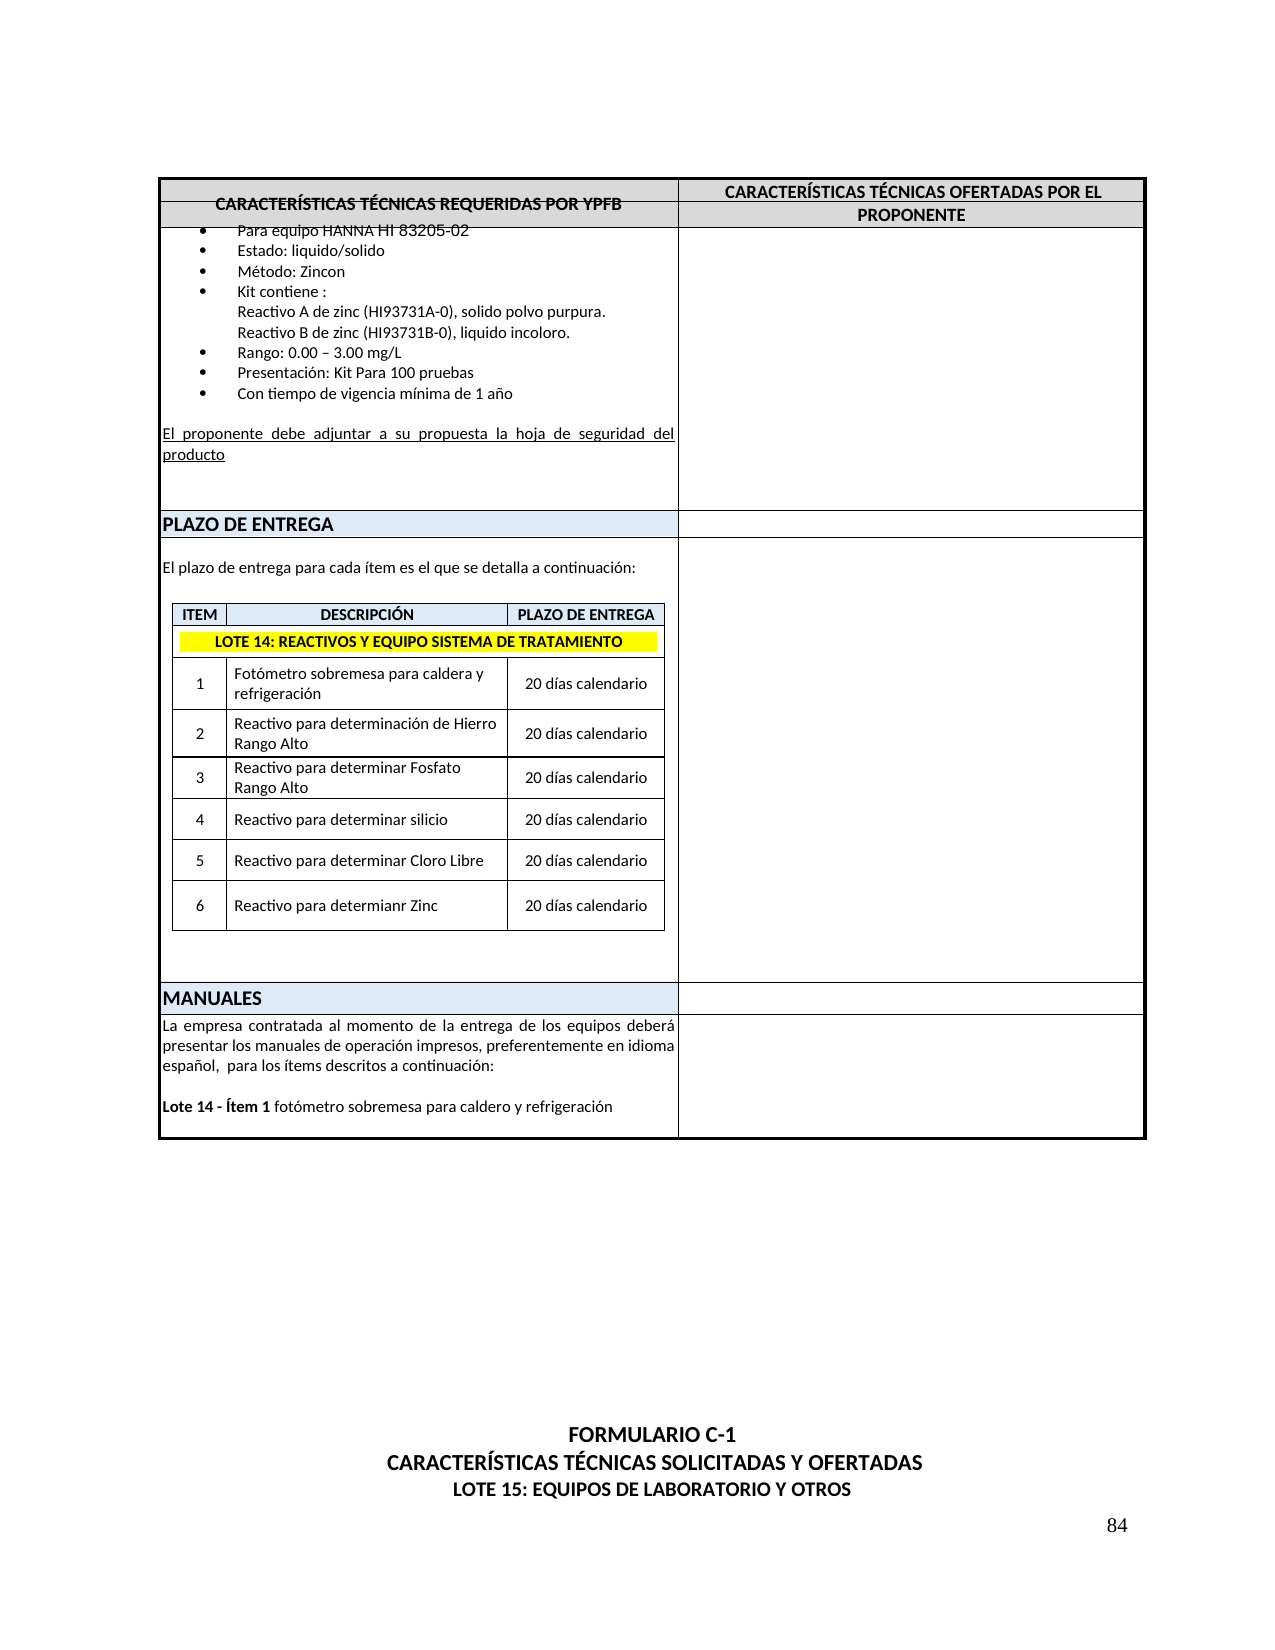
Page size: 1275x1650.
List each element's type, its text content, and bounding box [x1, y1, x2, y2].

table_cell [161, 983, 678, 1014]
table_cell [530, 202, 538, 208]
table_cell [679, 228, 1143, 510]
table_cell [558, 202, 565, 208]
list LOTE 15: EQUIPOS DE LABORATORIO Y OTROS [177, 1476, 1127, 1502]
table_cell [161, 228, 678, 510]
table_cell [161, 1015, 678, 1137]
text FORMULARIO C-1 [177, 1420, 1127, 1448]
text CARACTERÍSTICAS TÉCNICAS SOLICITADAS Y OFERTADAS [177, 1448, 1127, 1476]
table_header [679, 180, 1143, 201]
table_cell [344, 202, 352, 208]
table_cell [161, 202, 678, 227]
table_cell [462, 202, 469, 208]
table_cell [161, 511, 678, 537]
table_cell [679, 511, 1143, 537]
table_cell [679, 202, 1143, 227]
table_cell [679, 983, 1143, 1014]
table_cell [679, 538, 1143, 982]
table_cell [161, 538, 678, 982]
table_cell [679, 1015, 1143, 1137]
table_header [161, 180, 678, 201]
